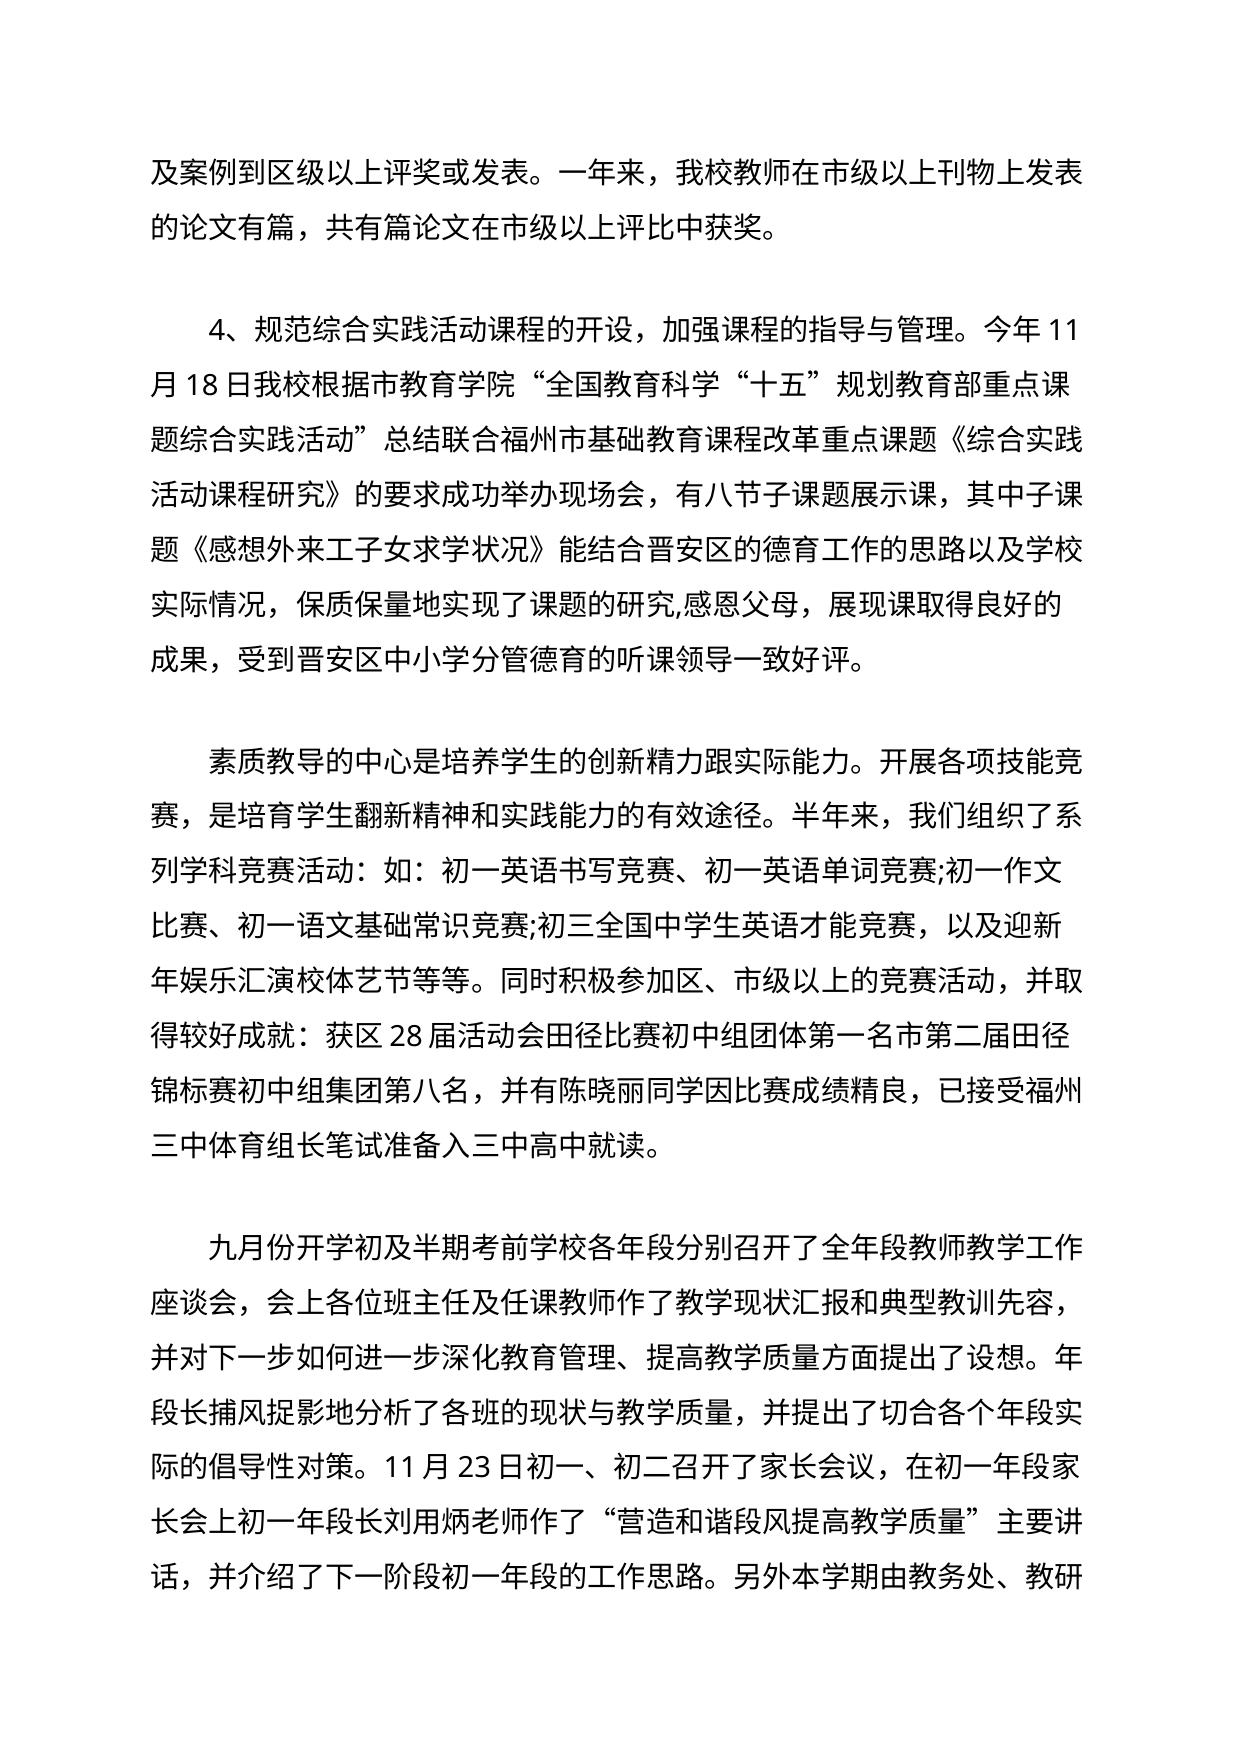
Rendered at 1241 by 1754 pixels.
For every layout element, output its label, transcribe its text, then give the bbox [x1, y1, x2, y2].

text 素质教导的中心是培养学生的创新精力跟实际能力。开展各项技能竞赛，是培育学生翻新精神和实践能力的有效途径。半年来，我们组织了系列学科竞赛活动：如：初一英语书写竞赛、初一英语单词竞赛;初一作文比赛、初一语文基础常识竞赛;初三全国中学生英语才能竞赛，以及迎新年娱乐汇演校体艺节等等。同时积极参加区、市级以上的竞赛活动，并取得较好成就：获区28届活动会田径比赛初中组团体第一名市第二届田径锦标赛初中组集团第八名，并有陈晓丽同学因比赛成绩精良，已接受福州三中体育组长笔试准备入三中高中就读。 [150, 738, 1090, 1165]
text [150, 1224, 1090, 1596]
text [150, 150, 1090, 247]
text 4、规范综合实践活动课程的开设，加强课程的指导与管理。今年11月18日我校根据市教育学院“全国教育科学“十五”规划教育部重点课题综合实践活动”总结联合福州市基础教育课程改革重点课题《综合实践活动课程研究》的要求成功举办现场会，有八节子课题展示课，其中子课题《感想外来工子女求学状况》能结合晋安区的德育工作的思路以及学校实际情况，保质保量地实现了课题的研究,感恩父母，展现课取得良好的成果，受到晋安区中小学分管德育的听课领导一致好评。 [150, 307, 1090, 679]
